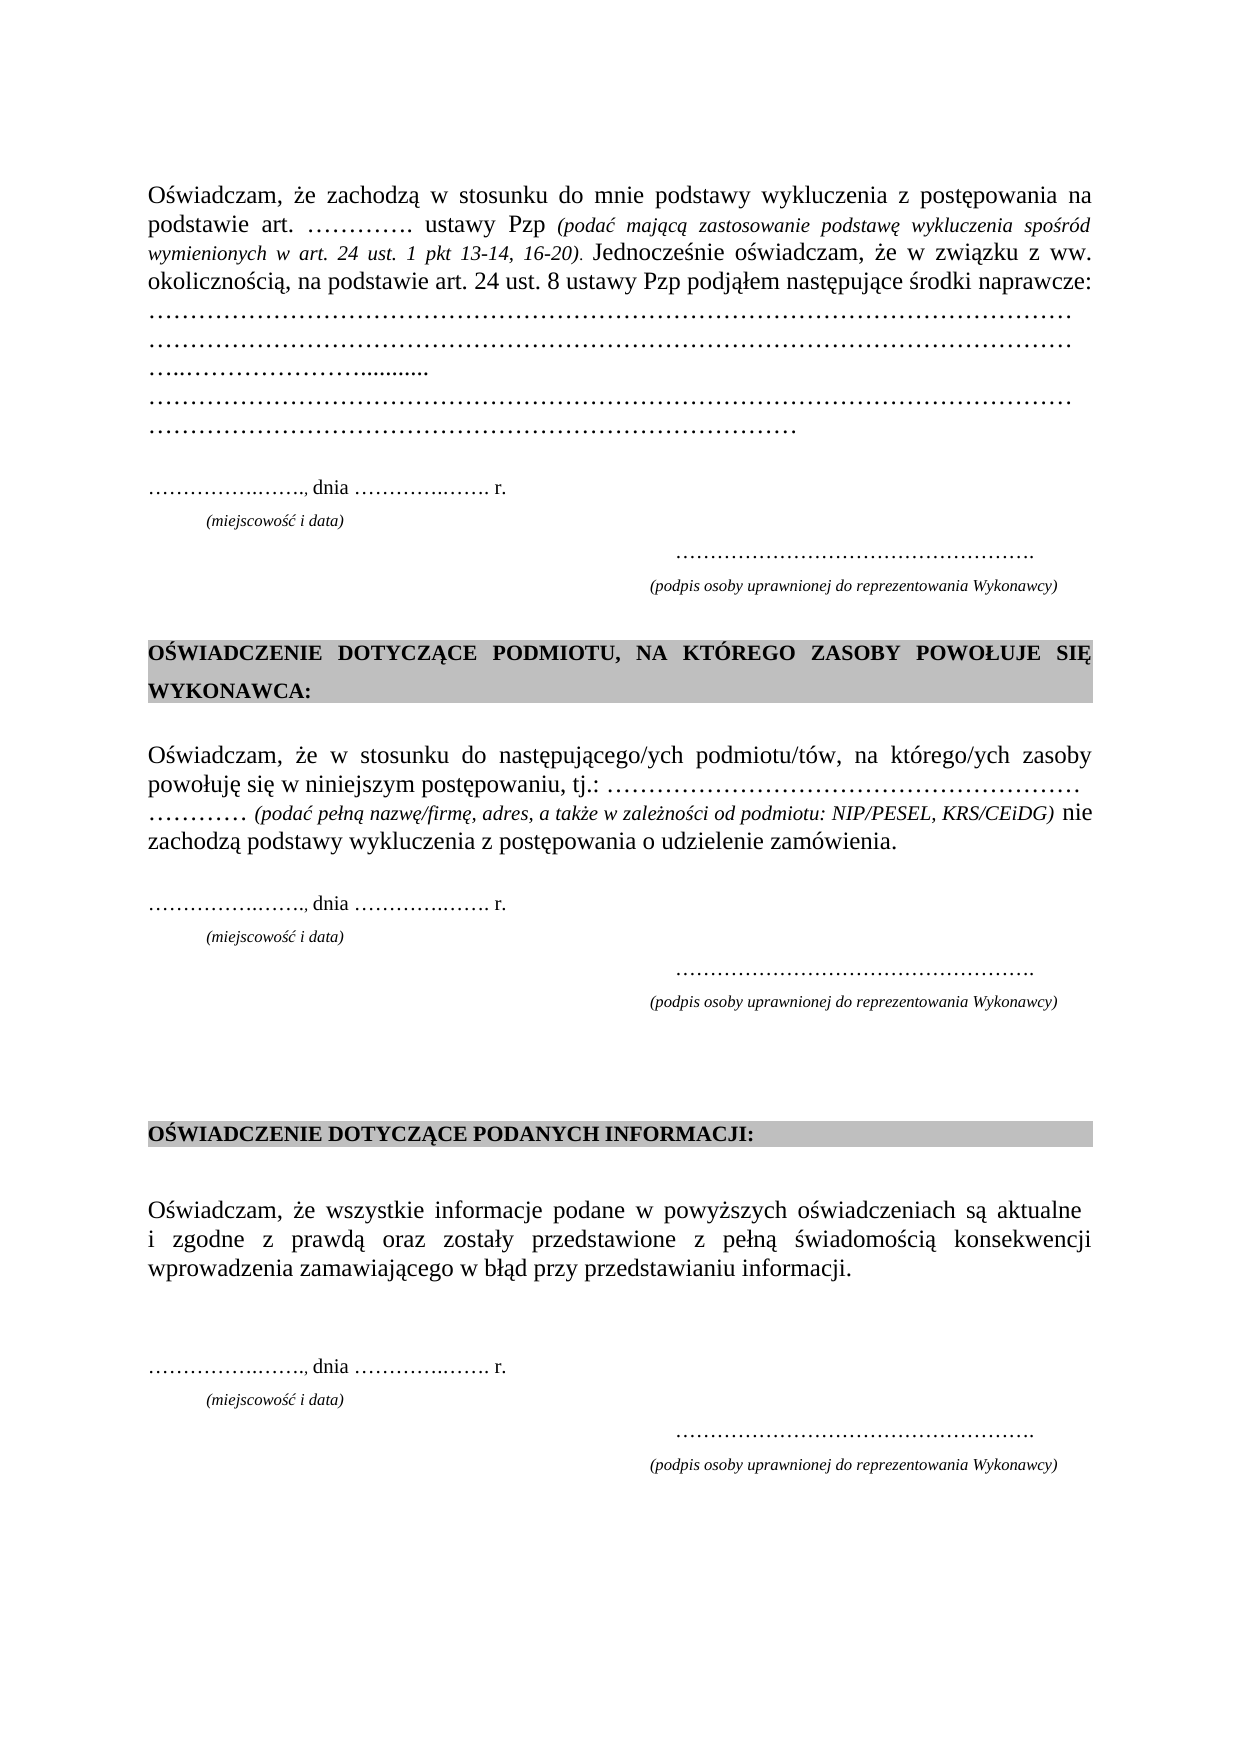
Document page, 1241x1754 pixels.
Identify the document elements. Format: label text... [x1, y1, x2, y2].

text Oświadczam, że zachodzą w stosunku do mnie podstawy wykluczenia z postępowania na podstawie art. …………. ustawy Pzp (podać mającą zastosowanie podstawę wykluczenia spośród wymienionych w art. 24 ust. 1 pkt 13-14, 16-20). Jednocześnie oświadczam, że w związku z ww. okolicznością, na podstawie art. 24 ust. 8 ustawy Pzp podjąłem następujące środki naprawcze: ………………………………………………………………………………………………………………………………………………………………………………………………………..…………………...........……………………………………………………………………………………………………………………………………………………………………… [148, 180, 1093, 439]
text OŚWIADCZENIE DOTYCZĄCE PODANYCH INFORMACJI: [148, 1121, 1093, 1147]
text ……………………………………………. [616, 539, 1093, 563]
text ……………………………………………. [616, 1418, 1093, 1442]
text OŚWIADCZENIE DOTYCZĄCE PODMIOTU, NA KTÓREGO ZASOBY POWOŁUJE SIĘ WYKONAWCA: [148, 640, 1093, 703]
text (miejscowość i data) [148, 511, 1093, 530]
text …………….……., dnia ………….……. r. [148, 475, 1093, 499]
text (podpis osoby uprawnionej do reprezentowania Wykonawcy) [616, 576, 1093, 595]
text Oświadczam, że wszystkie informacje podane w powyższych oświadczeniach są aktualne i zgodne z prawdą oraz zostały przedstawione z pełną świadomością konsekwencji wprowadzenia zamawiającego w błąd przy przedstawianiu informacji. [148, 1195, 1093, 1282]
text …………….……., dnia ………….……. r. [148, 1354, 1093, 1378]
text (miejscowość i data) [148, 1390, 1093, 1409]
text (miejscowość i data) [148, 927, 1093, 946]
text (podpis osoby uprawnionej do reprezentowania Wykonawcy) [616, 1454, 1093, 1474]
text Oświadczam, że w stosunku do następującego/ych podmiotu/tów, na którego/ych zasoby powołuję się w niniejszym postępowaniu, tj.: …………………………………………………………… (podać pełną nazwę/firmę, adres, a także w zależności od podmiotu: NIP/PESEL, KRS/CEiDG) nie zachodzą podstawy wykluczenia z postępowania o udzielenie zamówienia. [148, 740, 1093, 855]
text …………….……., dnia ………….……. r. [148, 891, 1093, 915]
text (podpis osoby uprawnionej do reprezentowania Wykonawcy) [616, 992, 1093, 1011]
text ……………………………………………. [616, 956, 1093, 980]
